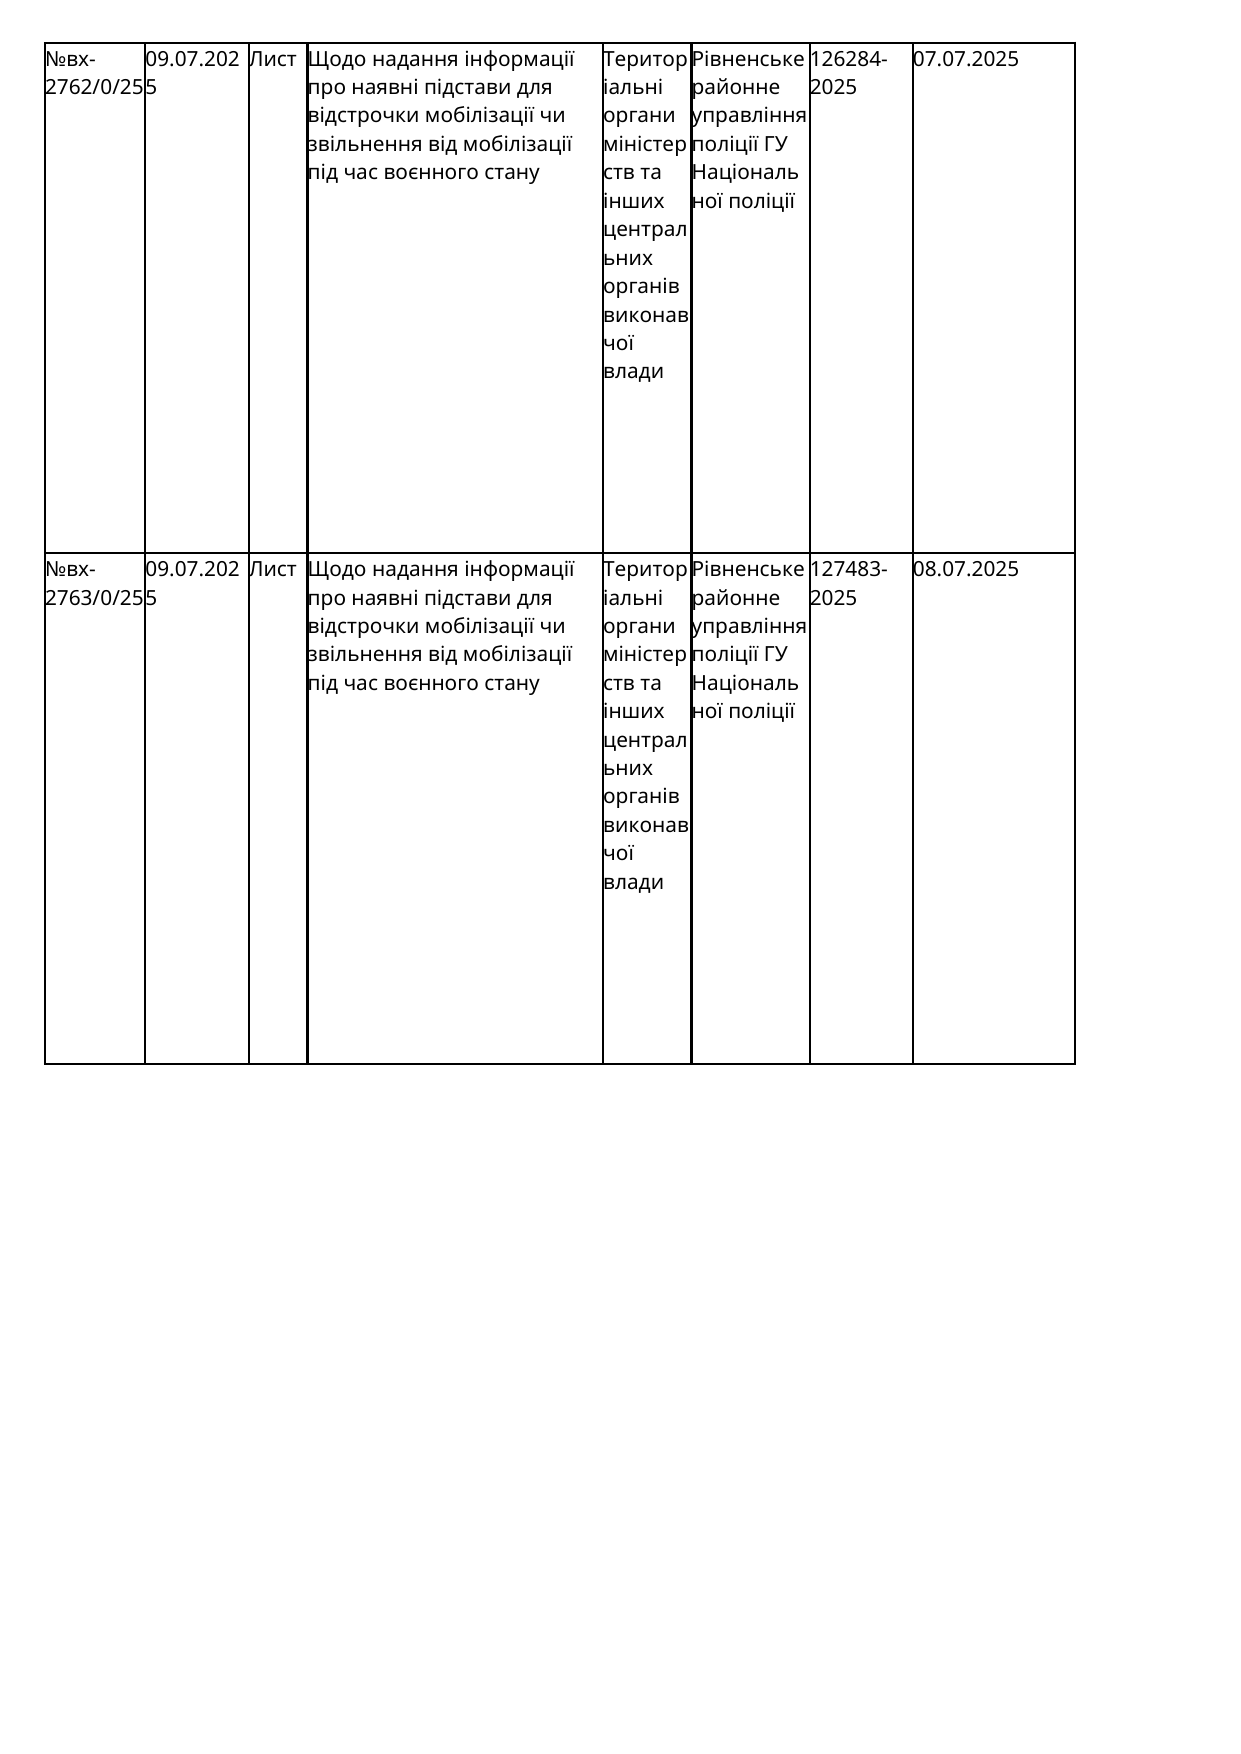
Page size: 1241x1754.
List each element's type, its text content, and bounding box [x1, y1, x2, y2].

table_cell Лист [250, 44, 306, 552]
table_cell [309, 44, 602, 552]
table_cell Територіальні органи міністерств та інших центральних органів виконавчої влади [604, 554, 690, 1062]
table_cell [604, 44, 690, 552]
table_cell №вх-2763/0/25 [46, 554, 144, 1062]
table_cell 09.07.2025 [146, 44, 248, 552]
table_cell 09.07.2025 [146, 554, 248, 1062]
table_cell 08.07.2025 [914, 554, 1074, 1062]
table_cell Лист [250, 554, 306, 1062]
table_cell Рівненське районне управління поліції ГУ Національної поліції [693, 554, 809, 1062]
table_cell №вх-2762/0/25 [46, 44, 144, 552]
table_cell 127483-2025 [811, 554, 912, 1062]
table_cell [693, 44, 809, 552]
table_cell 07.07.2025 [914, 44, 1074, 552]
table_cell 126284-2025 [811, 44, 912, 552]
table_cell Щодо надання інформації про наявні підстави для відстрочки мобілізації чи звільнення від мобілізації під час воєнного стану [309, 554, 602, 1062]
